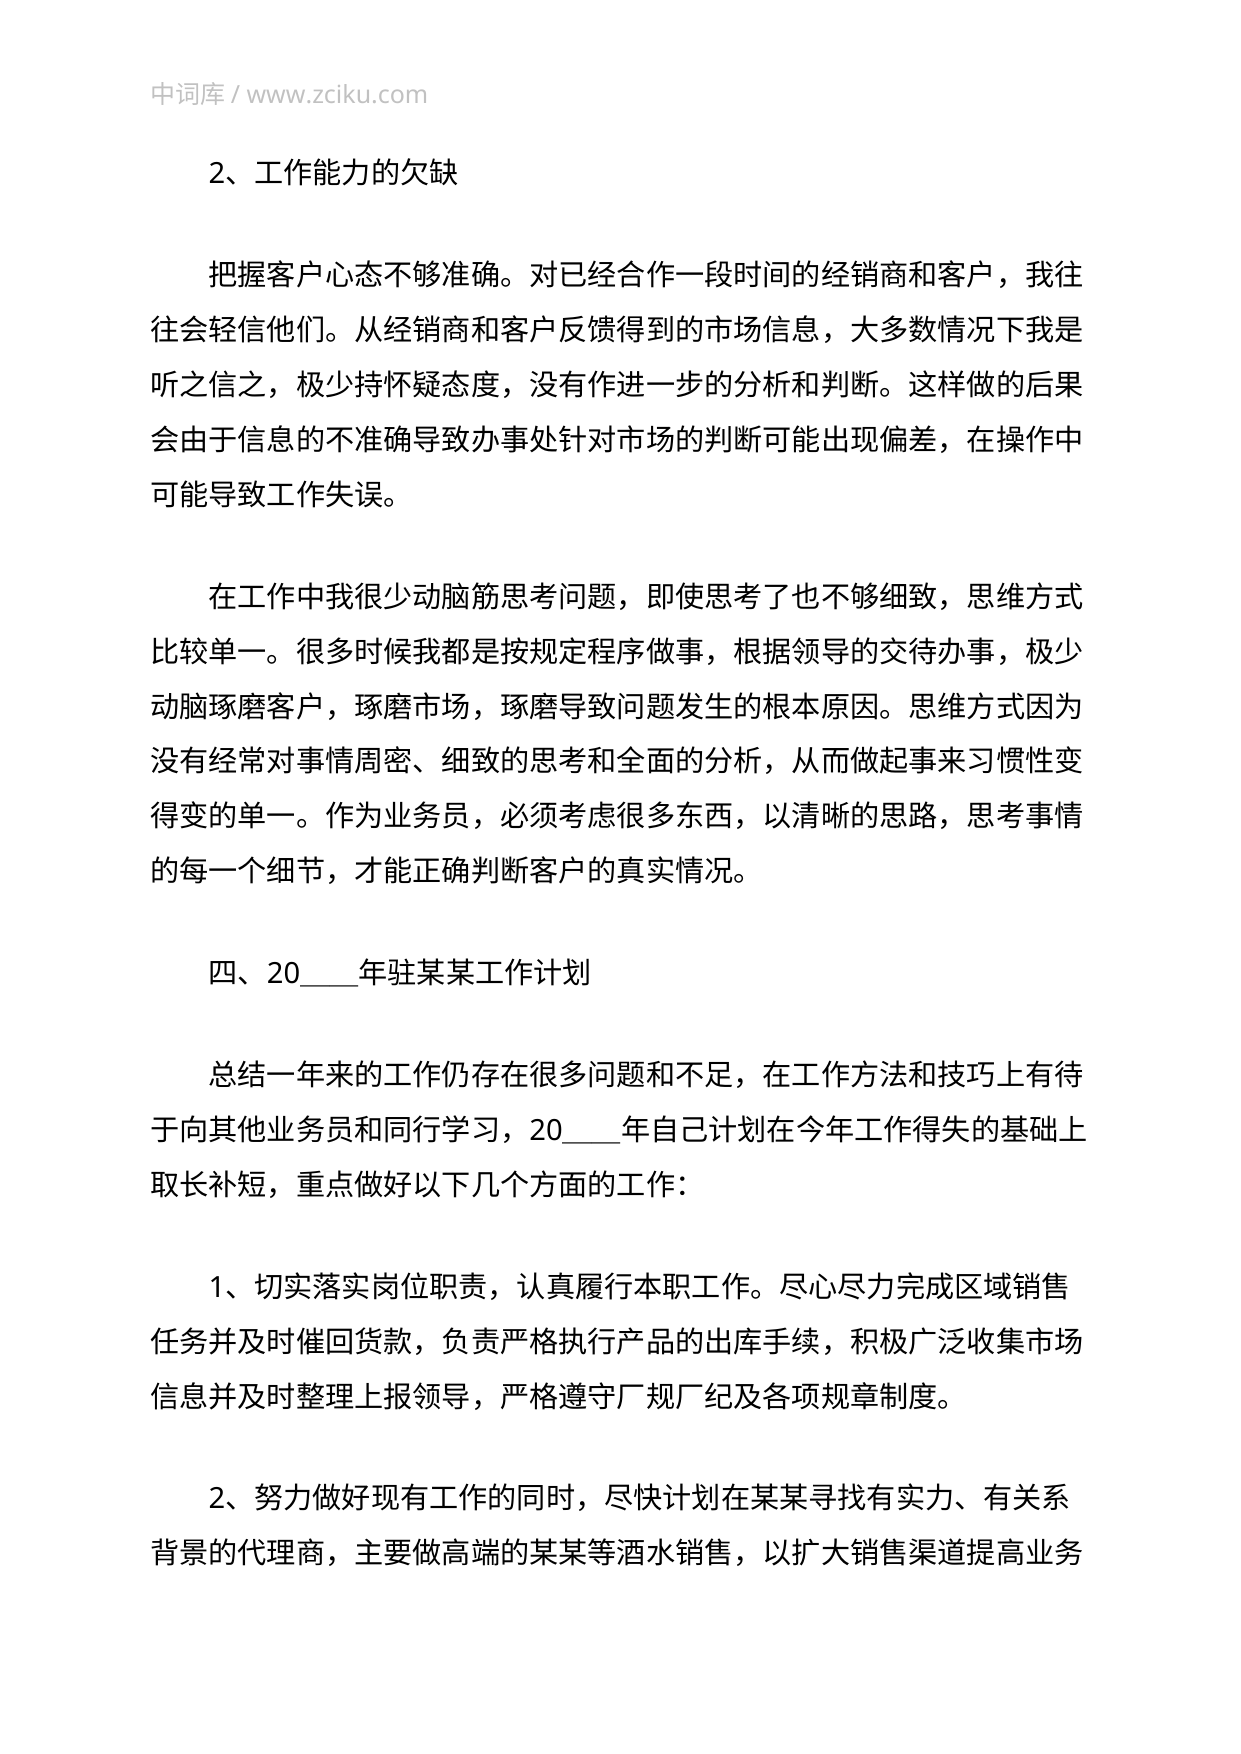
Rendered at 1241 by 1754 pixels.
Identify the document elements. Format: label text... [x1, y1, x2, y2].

text 1、切实落实岗位职责，认真履行本职工作。尽心尽力完成区域销售任务并及时催回货款，负责严格执行产品的出库手续，积极广泛收集市场信息并及时整理上报领导，严格遵守厂规厂纪及各项规章制度。 [150, 1263, 1090, 1415]
text 四、20＿＿年驻某某工作计划 [150, 949, 1090, 992]
text 总结一年来的工作仍存在很多问题和不足，在工作方法和技巧上有待于向其他业务员和同行学习，20＿＿年自己计划在今年工作得失的基础上取长补短，重点做好以下几个方面的工作： [150, 1052, 1090, 1204]
text 在工作中我很少动脑筋思考问题，即使思考了也不够细致，思维方式比较单一。很多时候我都是按规定程序做事，根据领导的交待办事，极少动脑琢磨客户，琢磨市场，琢磨导致问题发生的根本原因。思维方式因为没有经常对事情周密、细致的思考和全面的分析，从而做起事来习惯性变得变的单一。作为业务员，必须考虑很多东西，以清晰的思路，思考事情的每一个细节，才能正确判断客户的真实情况。 [150, 573, 1090, 890]
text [150, 1475, 1090, 1572]
text 把握客户心态不够准确。对已经合作一段时间的经销商和客户，我往往会轻信他们。从经销商和客户反馈得到的市场信息，大多数情况下我是听之信之，极少持怀疑态度，没有作进一步的分析和判断。这样做的后果会由于信息的不准确导致办事处针对市场的判断可能出现偏差，在操作中可能导致工作失误。 [150, 252, 1090, 514]
text 2、工作能力的欠缺 [150, 150, 1090, 192]
